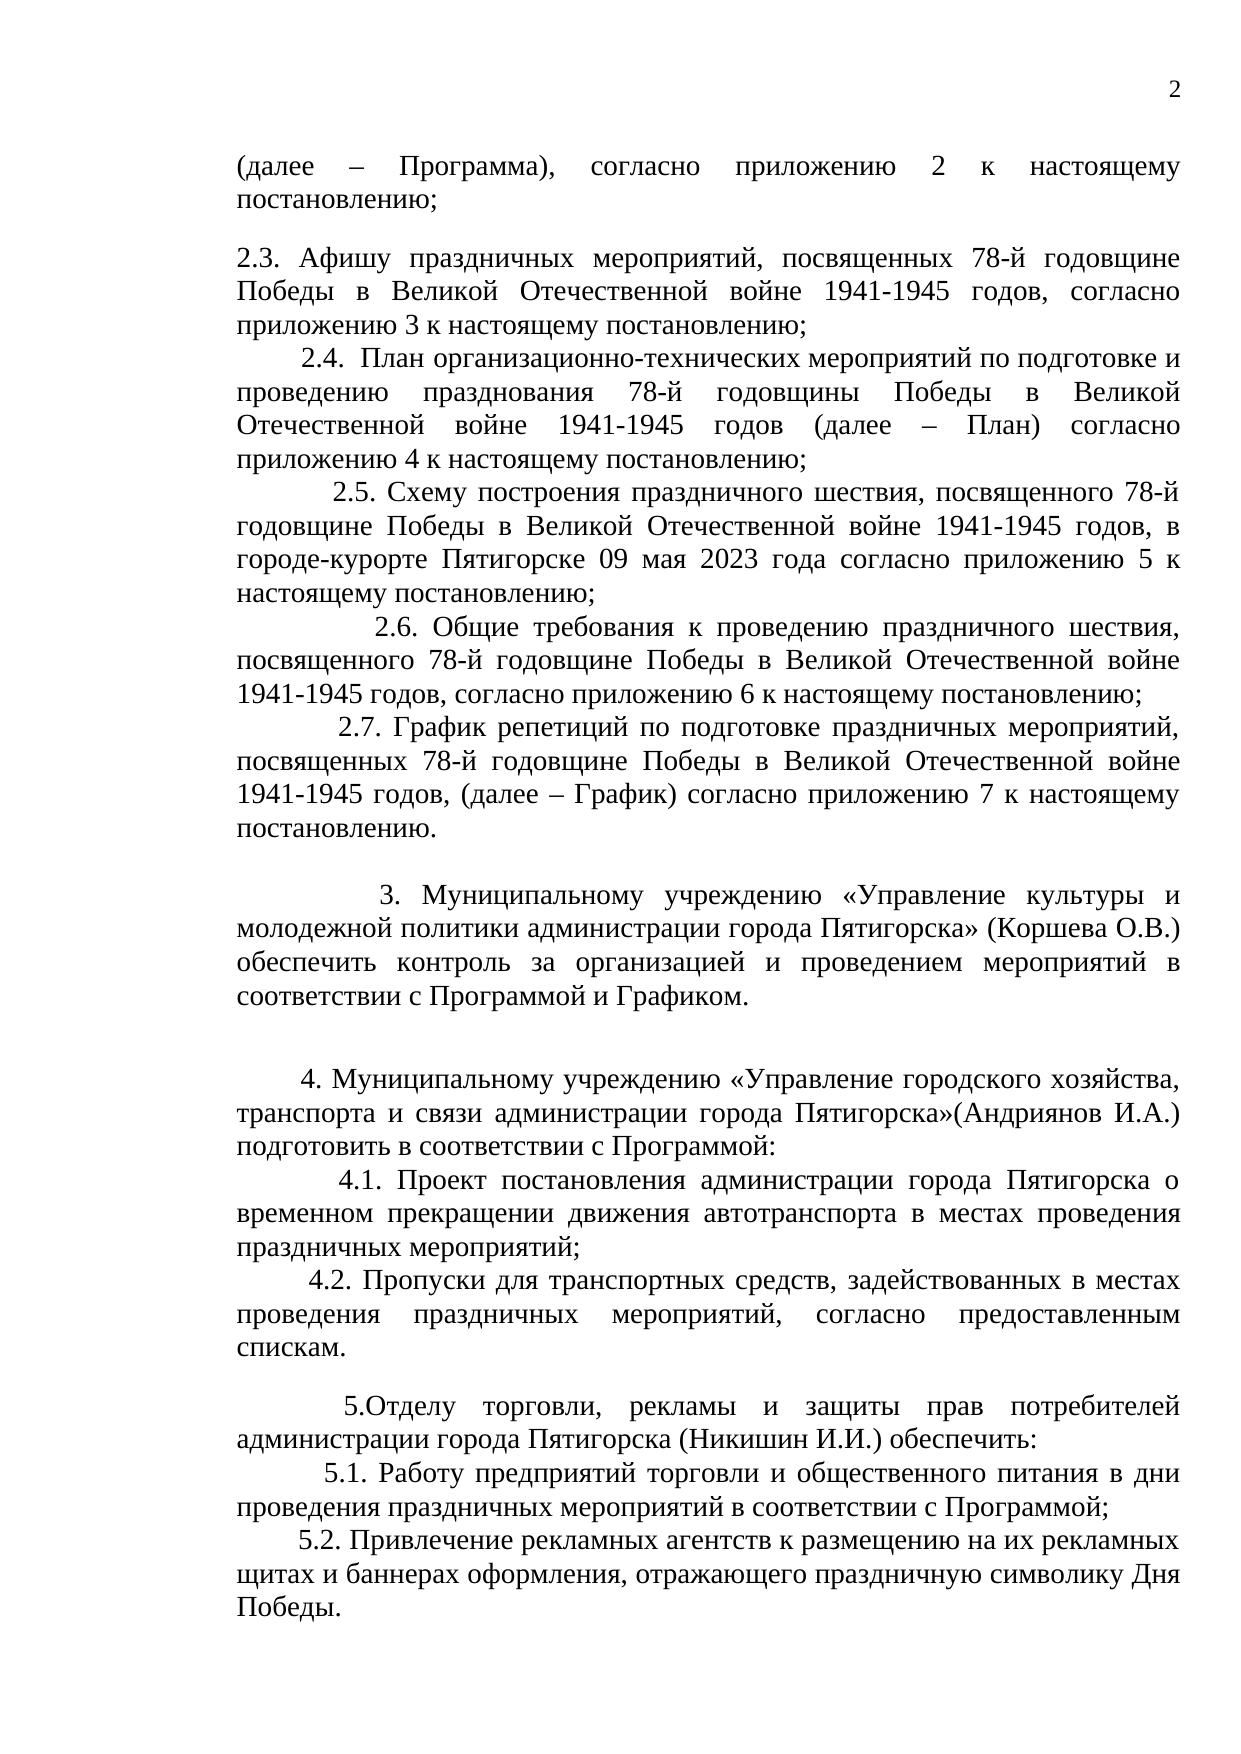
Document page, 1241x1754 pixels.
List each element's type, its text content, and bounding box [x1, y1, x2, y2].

text 2.4. План организационно-технических мероприятий по подготовке и проведению празднования 78-й годовщины Победы в Великой Отечественной войне 1941-1945 годов (далее – План) согласно приложению 4 к настоящему постановлению; [192, 340, 1181, 474]
list 4.1. Проект постановления администрации города Пятигорска о временном прекращении движения автотранспорта в местах проведения праздничных мероприятий; [236, 1162, 1181, 1262]
list 5.2. Привлечение рекламных агентств к размещению на их рекламных щитах и баннерах оформления, отражающего праздничную символику Дня Победы. [236, 1522, 1181, 1623]
list 4. Муниципальному учреждению «Управление городского хозяйства, транспорта и связи администрации города Пятигорска»(Андриянов И.А.) подготовить в соответствии с Программой: [236, 1061, 1181, 1162]
list 4.2. Пропуски для транспортных средств, задействованных в местах проведения праздничных мероприятий, согласно предоставленным спискам. [236, 1262, 1181, 1363]
text 2.5. Схему построения праздничного шествия, посвященного 78-й годовщине Победы в Великой Отечественной войне 1941-1945 годов, в городе-курорте Пятигорске 09 мая 2023 года согласно приложению 5 к настоящему постановлению; [192, 474, 1181, 609]
list 5.1. Работу предприятий торговли и общественного питания в дни проведения праздничных мероприятий в соответствии с Программой; [236, 1455, 1181, 1522]
text 2.6. Общие требования к проведению праздничного шествия, посвященного 78-й годовщине Победы в Великой Отечественной войне 1941-1945 годов, согласно приложению 6 к настоящему постановлению; [192, 609, 1181, 709]
text 2.7. График репетиций по подготовке праздничных мероприятий, посвященных 78-й годовщине Победы в Великой Отечественной войне 1941-1945 годов, (далее – График) согласно приложению 7 к настоящему постановлению. [192, 709, 1181, 843]
list 3. Муниципальному учреждению «Управление культуры и молодежной политики администрации города Пятигорска» (Коршева О.В.) обеспечить контроль за организацией и проведением мероприятий в соответствии с Программой и Графиком. [236, 877, 1181, 1011]
text 2.3. Афишу праздничных мероприятий, посвященных 78-й годовщине Победы в Великой Отечественной войне 1941-1945 годов, согласно приложению 3 к настоящему постановлению; [236, 240, 1181, 340]
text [236, 148, 1181, 215]
text 5.Отделу торговли, рекламы и защиты прав потребителей администрации города Пятигорска (Никишин И.И.) обеспечить: [236, 1388, 1181, 1455]
